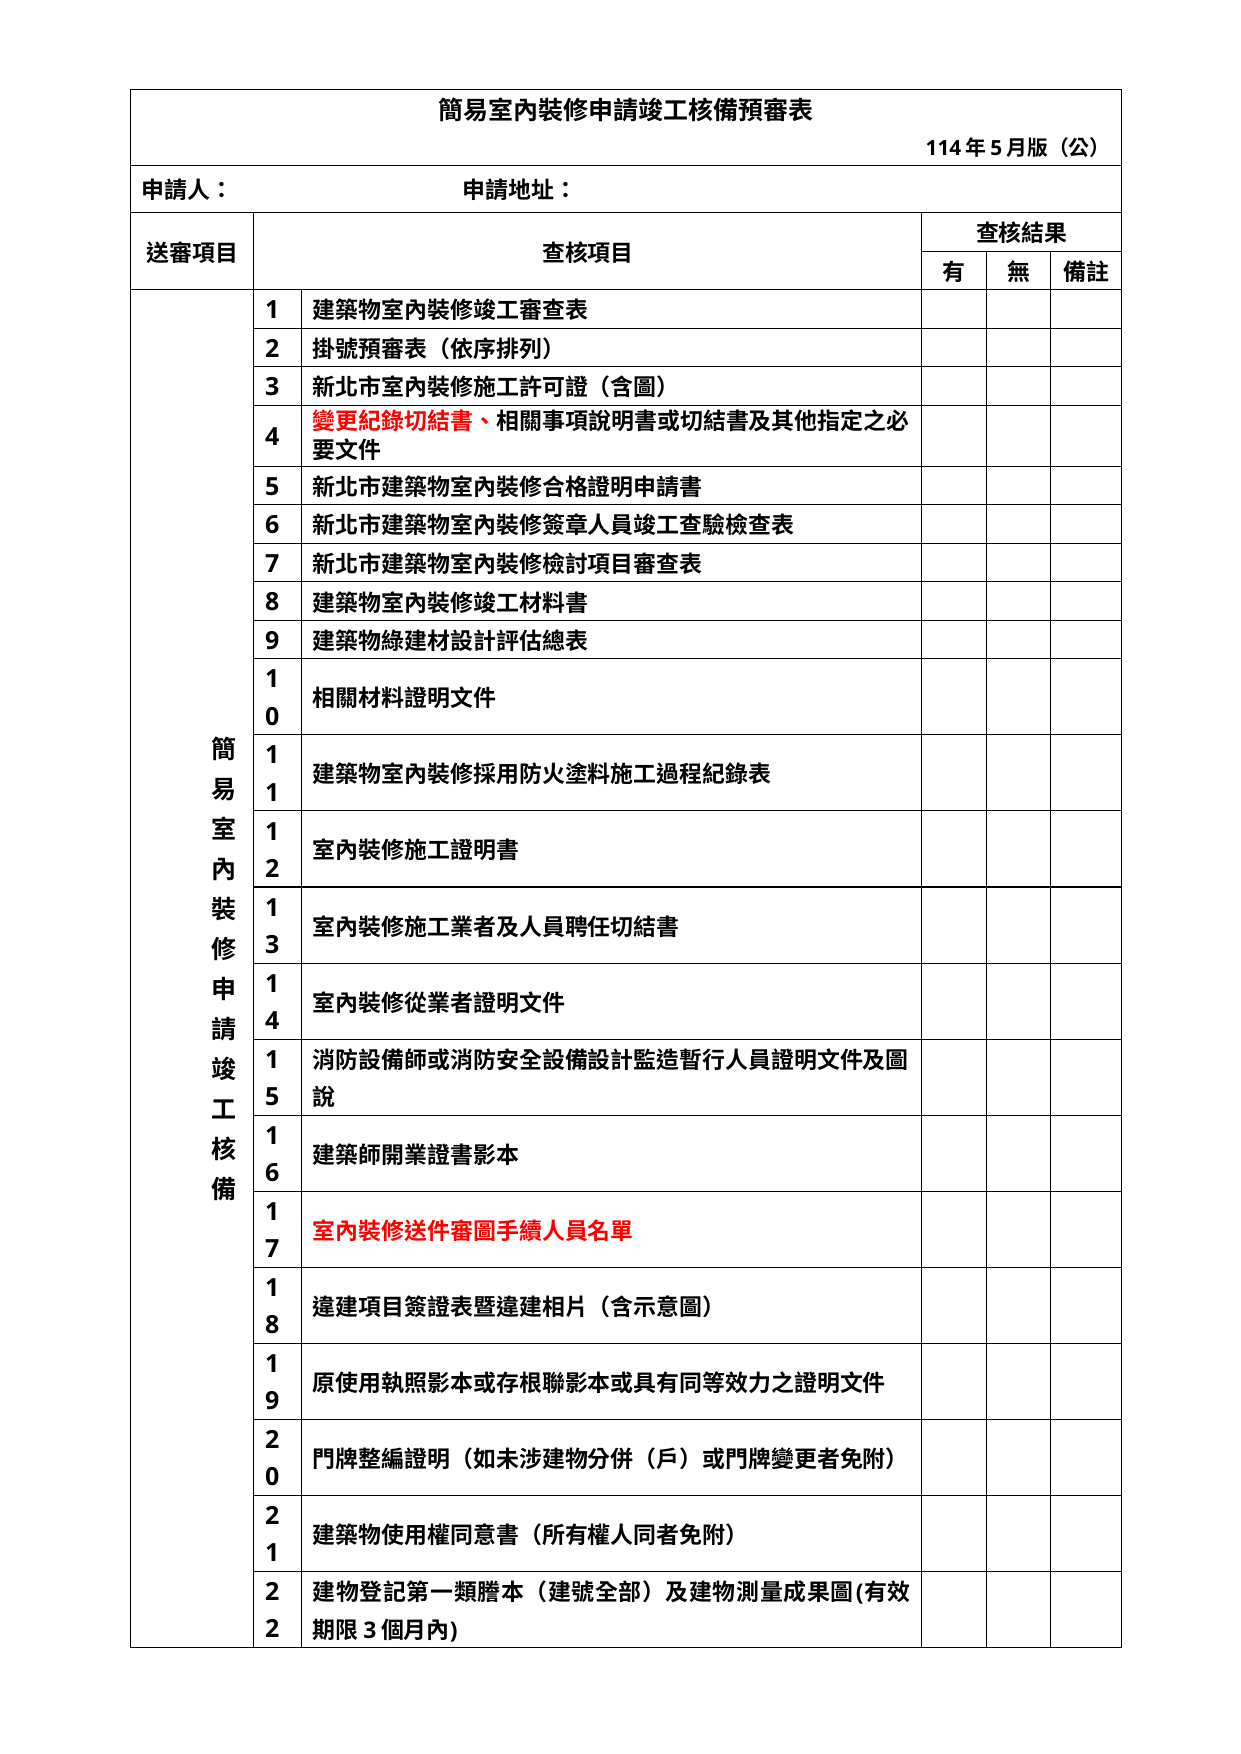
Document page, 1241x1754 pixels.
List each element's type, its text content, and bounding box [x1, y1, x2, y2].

table_cell [987, 1040, 1050, 1114]
table_cell [922, 735, 986, 810]
table_cell [1051, 1192, 1121, 1267]
table_cell [922, 621, 986, 658]
table_cell [987, 621, 1050, 658]
table_cell [987, 888, 1050, 962]
table_cell [922, 888, 986, 962]
table_cell 22 [254, 1572, 301, 1647]
table_cell [987, 367, 1050, 405]
table_cell [922, 1116, 986, 1191]
table_cell 2 [254, 329, 301, 366]
table_cell [922, 505, 986, 543]
table_cell 13 [254, 888, 301, 962]
table_cell 門牌整編證明（如未涉建物分併（戶）或門牌變更者免附） [302, 1420, 921, 1495]
table_cell [1051, 1344, 1121, 1419]
table_cell [987, 659, 1050, 734]
table_cell [1051, 659, 1121, 734]
table_cell [987, 964, 1050, 1038]
table_cell 6 [254, 505, 301, 543]
table_cell [922, 1040, 986, 1114]
table_cell [1051, 406, 1121, 466]
table_cell [987, 290, 1050, 328]
table_cell [1051, 467, 1121, 504]
table_cell [1051, 1268, 1121, 1343]
table_cell [987, 505, 1050, 543]
table_cell [1051, 1420, 1121, 1495]
table_cell 建築物室內裝修竣工審查表 [302, 290, 921, 328]
table_cell 備註 [1051, 252, 1121, 289]
table_cell [922, 582, 986, 620]
table_cell 16 [254, 1116, 301, 1191]
table_cell 5 [254, 467, 301, 504]
table_cell 建物登記第一類謄本（建號全部）及建物測量成果圖(有效期限3個月內) [302, 1572, 921, 1647]
table_cell [922, 290, 986, 328]
table_cell 新北市室內裝修施工許可證（含圖） [302, 367, 921, 405]
table_cell [922, 1420, 986, 1495]
table_cell 違建項目簽證表暨違建相片（含示意圖） [302, 1268, 921, 1343]
table_cell 相關材料證明文件 [302, 659, 921, 734]
table_cell [922, 1572, 986, 1647]
table_cell [987, 406, 1050, 466]
table_cell 7 [254, 544, 301, 581]
table_cell 建築物室內裝修竣工材料書 [302, 582, 921, 620]
table_header 簡易室內裝修申請竣工核備預審表 114年5月版（公） [131, 90, 1121, 165]
table_cell 查核結果 [922, 213, 1121, 251]
table_cell [987, 1344, 1050, 1419]
table_cell [987, 811, 1050, 886]
table_cell 消防設備師或消防安全設備設計監造暫行人員證明文件及圖說 [302, 1040, 921, 1114]
table_cell [922, 659, 986, 734]
table_cell [1051, 329, 1121, 366]
table_cell [922, 964, 986, 1038]
table_cell 21 [254, 1496, 301, 1571]
table_cell [922, 406, 986, 466]
table_cell 10 [254, 659, 301, 734]
table_cell [922, 1192, 986, 1267]
table_cell [1051, 505, 1121, 543]
table_cell 送審項目 [131, 213, 253, 289]
table_cell [1051, 621, 1121, 658]
table_cell [1051, 1040, 1121, 1114]
table_cell 15 [254, 1040, 301, 1114]
table_cell [1051, 1496, 1121, 1571]
table_cell 建築師開業證書影本 [302, 1116, 921, 1191]
table_cell 14 [254, 964, 301, 1038]
table_cell 查核項目 [254, 213, 921, 289]
table_cell [922, 544, 986, 581]
table_cell 18 [254, 1268, 301, 1343]
table_cell 有 [922, 252, 986, 289]
table_cell 8 [254, 582, 301, 620]
table_cell [1051, 811, 1121, 886]
table_cell 4 [254, 406, 301, 466]
table_cell [922, 329, 986, 366]
table_cell [987, 1420, 1050, 1495]
table_cell [987, 1116, 1050, 1191]
table_cell [987, 1572, 1050, 1647]
table_cell 變更紀錄切結書、相關事項說明書或切結書及其他指定之必要文件 [302, 406, 921, 466]
table_cell 原使用執照影本或存根聯影本或具有同等效力之證明文件 [302, 1344, 921, 1419]
table_cell 17 [254, 1192, 301, 1267]
table_cell [922, 367, 986, 405]
table_cell 建築物使用權同意書（所有權人同者免附） [302, 1496, 921, 1571]
table_cell [922, 811, 986, 886]
table_cell 1 [254, 290, 301, 328]
table_cell 20 [254, 1420, 301, 1495]
table_cell [987, 329, 1050, 366]
table_cell 室內裝修送件審圖手續人員名單 [302, 1192, 921, 1267]
table_cell 建築物室內裝修採用防火塗料施工過程紀錄表 [302, 735, 921, 810]
table_cell 11 [254, 735, 301, 810]
table_cell 室內裝修從業者證明文件 [302, 964, 921, 1038]
table_cell [987, 544, 1050, 581]
table_cell [922, 1344, 986, 1419]
table_cell [1051, 367, 1121, 405]
table_cell [1051, 544, 1121, 581]
table_cell [1051, 1116, 1121, 1191]
table_cell [987, 1192, 1050, 1267]
table_cell 新北市建築物室內裝修合格證明申請書 [302, 467, 921, 504]
table_cell [987, 582, 1050, 620]
table_cell 無 [987, 252, 1050, 289]
table_cell [1051, 888, 1121, 962]
table_cell [987, 735, 1050, 810]
table_cell [987, 467, 1050, 504]
table_cell [987, 1496, 1050, 1571]
table_cell 9 [254, 621, 301, 658]
table_cell 19 [254, 1344, 301, 1419]
table_cell 新北市建築物室內裝修檢討項目審查表 [302, 544, 921, 581]
table_cell 室內裝修施工證明書 [302, 811, 921, 886]
table_cell [987, 1268, 1050, 1343]
table_cell [922, 1268, 986, 1343]
table_cell [922, 1496, 986, 1571]
table_cell 3 [254, 367, 301, 405]
table_cell [1051, 964, 1121, 1038]
table_cell [1051, 290, 1121, 328]
table_cell [1051, 735, 1121, 810]
table_cell [1051, 1572, 1121, 1647]
table_cell 掛號預審表（依序排列） [302, 329, 921, 366]
table_cell [922, 467, 986, 504]
table_cell 12 [254, 811, 301, 886]
table_cell 新北市建築物室內裝修簽章人員竣工查驗檢查表 [302, 505, 921, 543]
table_cell 簡易室內裝修申請竣工核備 [131, 290, 253, 1647]
table_cell 建築物綠建材設計評估總表 [302, 621, 921, 658]
table_cell [1051, 582, 1121, 620]
table_cell 申請人： 申請地址： [131, 166, 1121, 212]
table_cell 室內裝修施工業者及人員聘任切結書 [302, 888, 921, 962]
